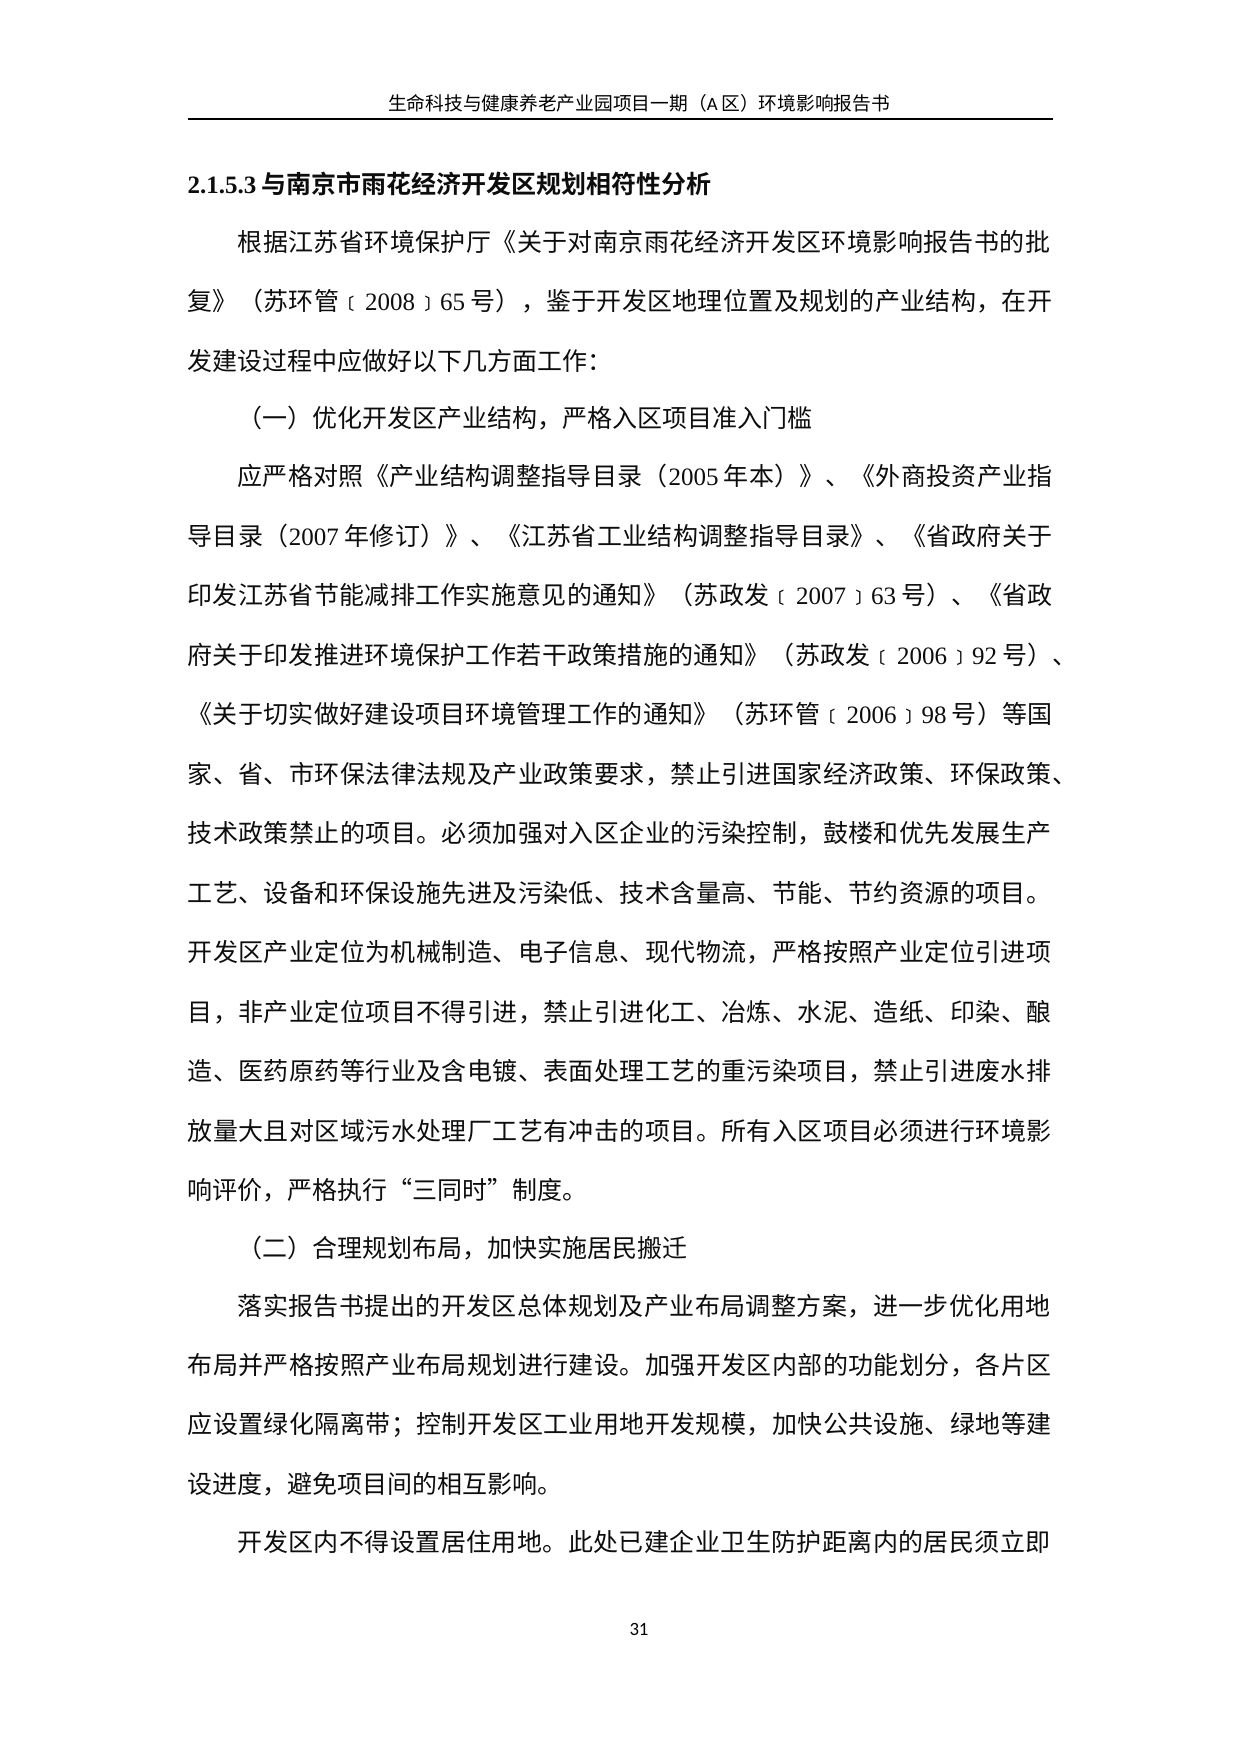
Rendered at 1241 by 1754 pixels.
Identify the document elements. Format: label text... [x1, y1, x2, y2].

text 落实报告书提出的开发区总体规划及产业布局调整方案，进一步优化用地布局并严格按照产业布局规划进行建设。加强开发区内部的功能划分，各片区应设置绿化隔离带；控制开发区工业用地开发规模，加快公共设施、绿地等建设进度，避免项目间的相互影响。 [187, 1284, 1053, 1502]
text 应严格对照《产业结构调整指导目录（2005年本）》、《外商投资产业指导目录（2007年修订）》、《江苏省工业结构调整指导目录》、《省政府关于印发江苏省节能减排工作实施意见的通知》（苏政发﹝2007﹞63号）、《省政府关于印发推进环境保护工作若干政策措施的通知》（苏政发﹝2006﹞92号）、《关于切实做好建设项目环境管理工作的通知》（苏环管﹝2006﹞98号）等国家、省、市环保法律法规及产业政策要求，禁止引进国家经济政策、环保政策、技术政策禁止的项目。必须加强对入区企业的污染控制，鼓楼和优先发展生产工艺、设备和环保设施先进及污染低、技术含量高、节能、节约资源的项目。开发区产业定位为机械制造、电子信息、现代物流，严格按照产业定位引进项目，非产业定位项目不得引进，禁止引进化工、冶炼、水泥、造纸、印染、酿造、医药原药等行业及含电镀、表面处理工艺的重污染项目，禁止引进废水排放量大且对区域污水处理厂工艺有冲击的项目。所有入区项目必须进行环境影响评价，严格执行“三同时”制度。 [187, 455, 1053, 1208]
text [187, 1521, 1053, 1560]
text （二）合理规划布局，加快实施居民搬迁 [187, 1227, 1053, 1266]
text 根据江苏省环境保护厅《关于对南京雨花经济开发区环境影响报告书的批复》（苏环管﹝2008﹞65号），鉴于开发区地理位置及规划的产业结构，在开发建设过程中应做好以下几方面工作： [187, 220, 1053, 379]
subtitle 2.1.5.3与南京市雨花经济开发区规划相符性分析 [187, 163, 1053, 202]
text （一）优化开发区产业结构，严格入区项目准入门槛 [187, 397, 1053, 437]
